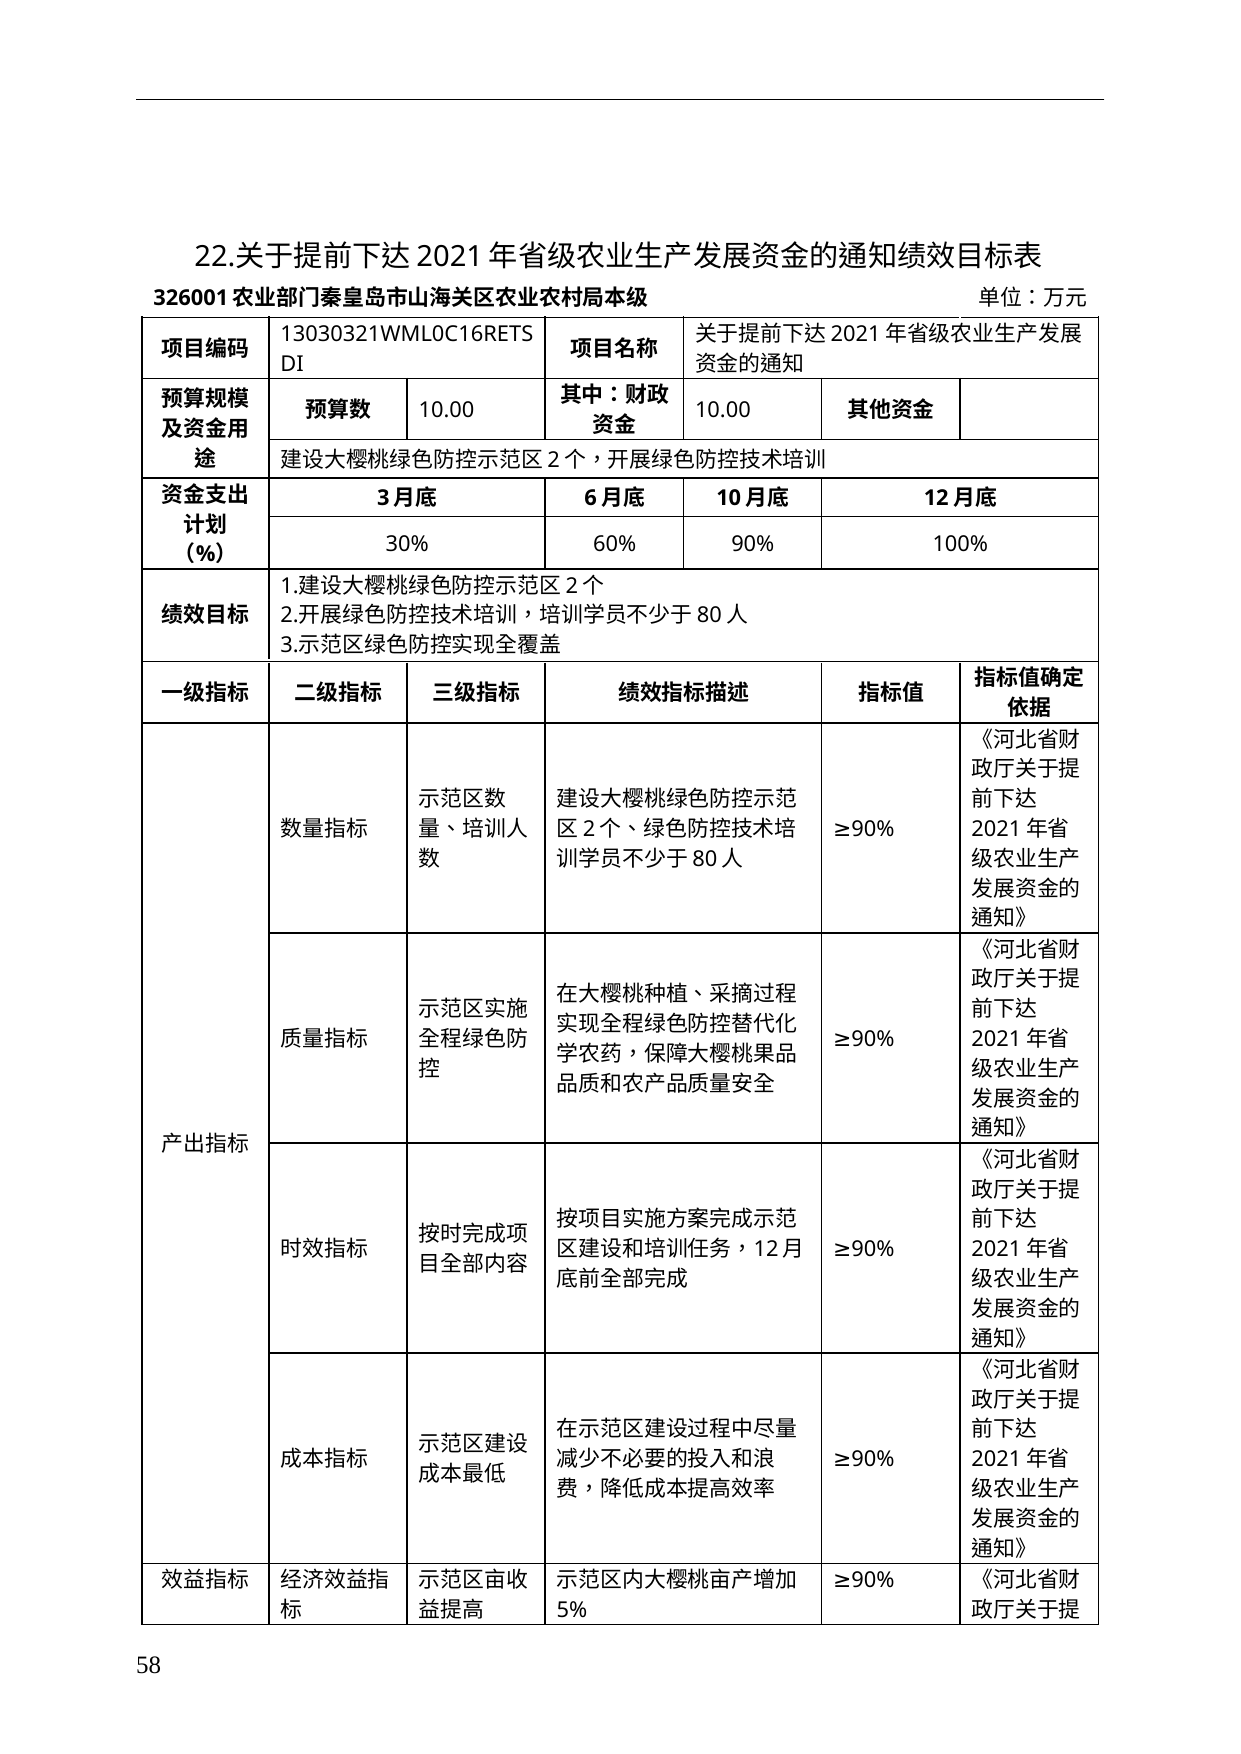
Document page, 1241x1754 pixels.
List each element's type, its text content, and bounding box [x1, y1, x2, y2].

table_cell 10月底 [684, 479, 821, 516]
table_cell ≥90% [822, 1564, 959, 1623]
table_cell 30% [270, 517, 544, 568]
table_cell 其他资金 [822, 379, 959, 439]
table_cell 《河北省财政厅关于提前下达2021年省级农业生产发展资金的通知》 [961, 1564, 1098, 1623]
table_cell 《河北省财政厅关于提前下达2021年省级农业生产发展资金的通知》 [961, 724, 1098, 932]
table_cell 效益指标 [143, 1564, 268, 1623]
table_cell 其中：财政 资金 [546, 379, 683, 439]
table_header 二级指标 [270, 662, 407, 722]
table_cell 按时完成项目全部内容 [408, 1144, 544, 1352]
table_cell 预算数 [270, 379, 406, 439]
table_cell 《河北省财政厅关于提前下达2021年省级农业生产发展资金的通知》 [961, 1144, 1098, 1352]
table_header 绩效指标描述 [546, 662, 821, 722]
table_cell 60% [546, 517, 683, 568]
table_cell 示范区实施全程绿色防控 [408, 934, 544, 1142]
table_cell 100% [822, 517, 1098, 568]
table_cell 《河北省财政厅关于提前下达2021年省级农业生产发展资金的通知》 [961, 1354, 1098, 1562]
table_cell 项目编码 [143, 318, 268, 378]
table_cell [961, 379, 1098, 439]
table_header 单位：万元 [961, 277, 1098, 316]
table_cell 12月底 [822, 479, 1098, 516]
table_cell 质量指标 [270, 934, 406, 1142]
table_cell 建设大樱桃绿色防控示范区2个，开展绿色防控技术培训 [270, 440, 1098, 477]
table_cell 经济效益指标 [270, 1564, 406, 1623]
table_cell 成本指标 [270, 1354, 406, 1562]
table_cell 预算规模及资金用途 [143, 379, 268, 477]
table_cell 在大樱桃种植、采摘过程实现全程绿色防控替代化学农药，保障大樱桃果品品质和农产品质量安全 [546, 934, 821, 1142]
table_cell 3月底 [270, 479, 544, 516]
table_cell 13030321WML0C16RETSDI [270, 318, 544, 378]
table_cell 6月底 [546, 479, 683, 516]
table_cell 示范区数量、培训人数 [408, 724, 544, 932]
table_header 指标值确定依据 [961, 662, 1098, 722]
table_cell 绩效目标 [143, 570, 268, 659]
table_cell 项目名称 [546, 318, 683, 378]
table_cell 1.建设大樱桃绿色防控示范区2个 2.开展绿色防控技术培训，培训学员不少于80人 3.示范区绿色防控实现全覆盖 [270, 570, 1098, 659]
table_cell 《河北省财政厅关于提前下达2021年省级农业生产发展资金的通知》 [961, 934, 1098, 1142]
table_cell 数量指标 [270, 724, 406, 932]
table_cell 按项目实施方案完成示范区建设和培训任务，12月底前全部完成 [546, 1144, 821, 1352]
table_cell 建设大樱桃绿色防控示范区2个、绿色防控技术培训学员不少于80人 [546, 724, 821, 932]
table_cell ≥90% [822, 1354, 959, 1562]
table_cell 时效指标 [270, 1144, 406, 1352]
table_header 指标值 [822, 662, 960, 722]
table_cell 90% [684, 517, 821, 568]
table_header 326001农业部门秦皇岛市山海关区农业农村局本级 [143, 277, 959, 316]
table_cell 关于提前下达2021年省级农业生产发展资金的通知 [684, 318, 1098, 378]
table_cell 产出指标 [143, 724, 268, 1562]
table_cell ≥90% [822, 934, 959, 1142]
table_cell 示范区亩收益提高 [408, 1564, 544, 1623]
table_cell 10.00 [684, 379, 821, 439]
table_cell 示范区建设成本最低 [408, 1354, 544, 1562]
table_cell ≥90% [822, 1144, 959, 1352]
table_cell 示范区内大樱桃亩产增加5% [546, 1564, 821, 1623]
table_header 一级指标 [143, 662, 269, 722]
table_cell ≥90% [822, 724, 959, 932]
table_cell 10.00 [408, 379, 544, 439]
text 22.关于提前下达2021年省级农业生产发展资金的通知绩效目标表 [136, 235, 1104, 275]
table_header 三级指标 [408, 662, 545, 722]
table_cell 资金支出计划（%） [143, 479, 268, 568]
table_cell 在示范区建设过程中尽量减少不必要的投入和浪费，降低成本提高效率 [546, 1354, 821, 1562]
